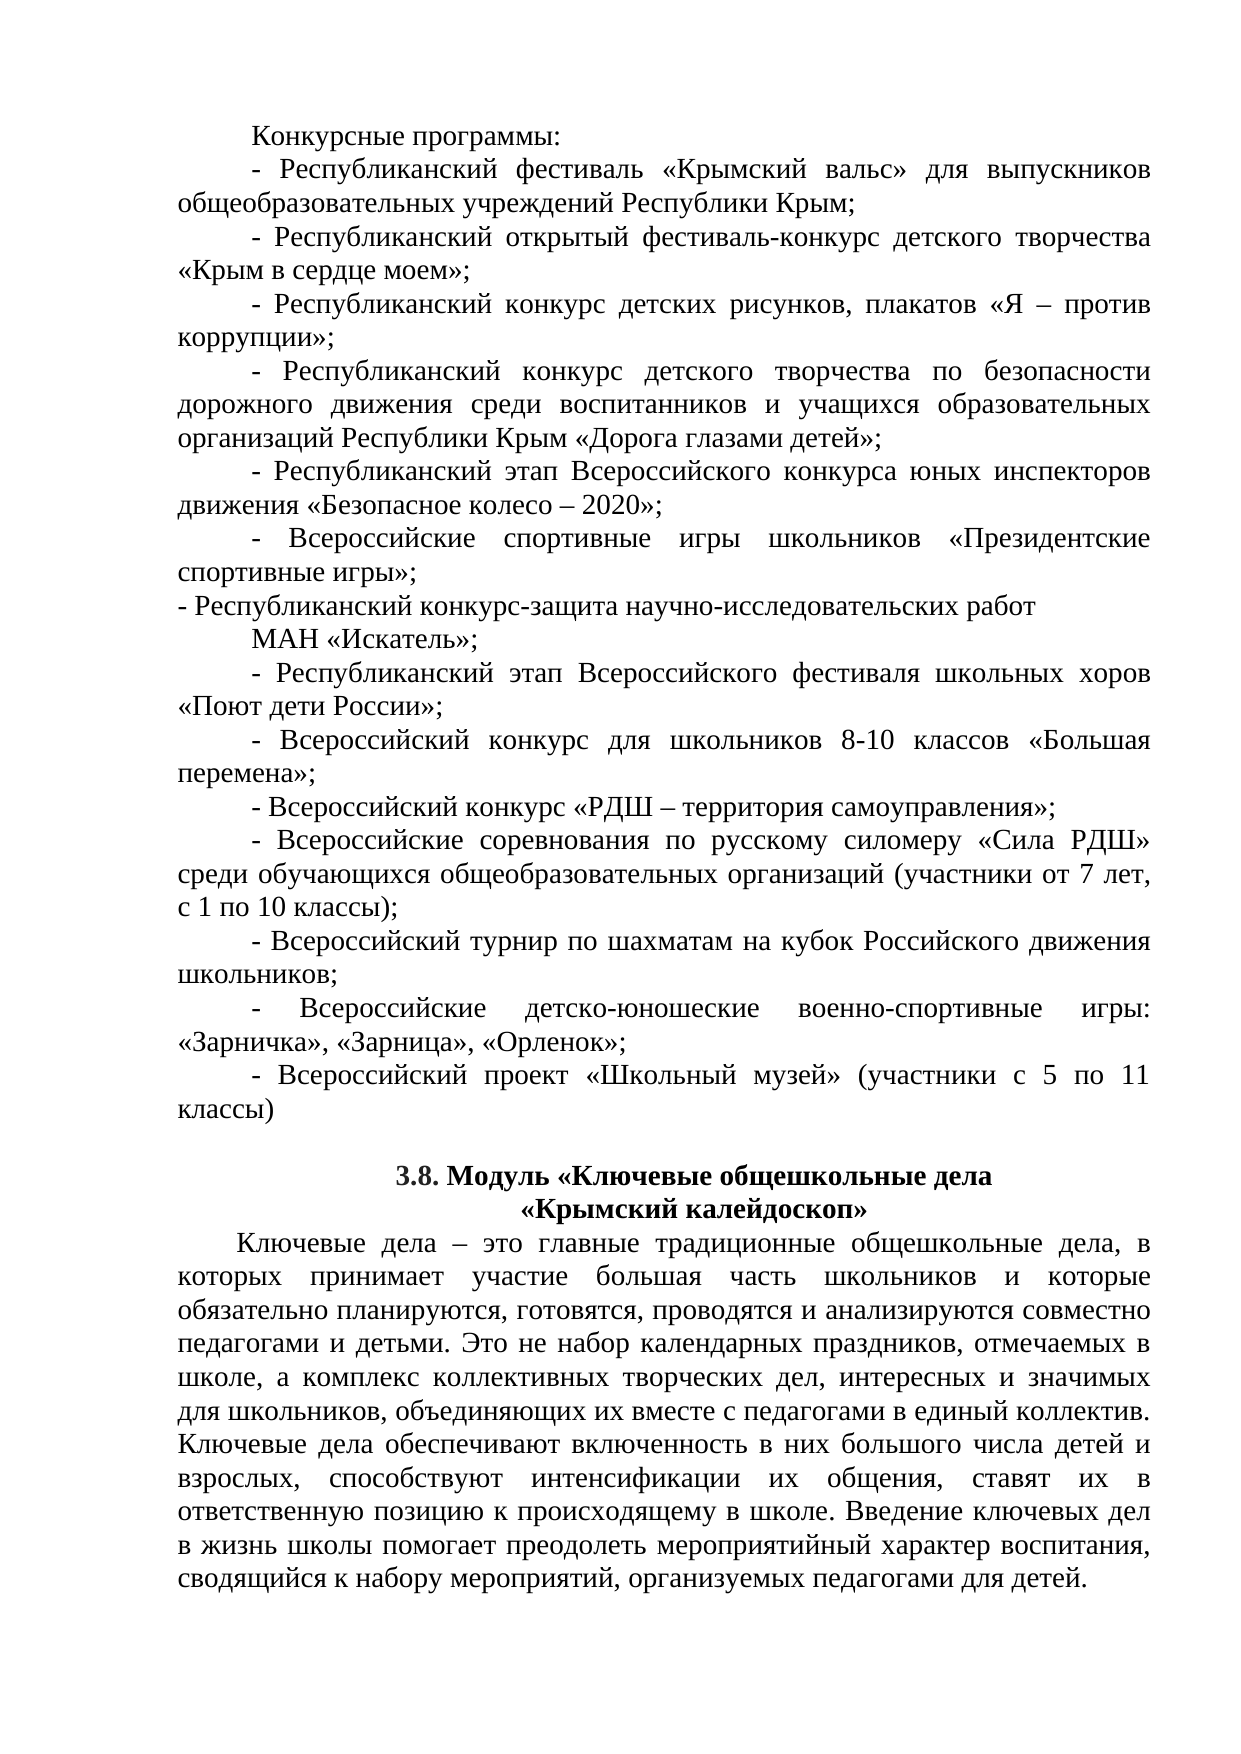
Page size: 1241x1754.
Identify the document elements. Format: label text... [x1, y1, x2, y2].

text - Республиканский этап Всероссийского фестиваля школьных хоров «Поют дети России»; [177, 655, 1152, 722]
text - Республиканский конкурс-защита научно-исследовательских работ [177, 588, 1152, 621]
text Ключевые дела – это главные традиционные общешкольные дела, в которых принимает участие большая часть школьников и которые обязательно планируются, готовятся, проводятся и анализируются совместно педагогами и детьми. Это не набор календарных праздников, отмечаемых в школе, а комплекс коллективных творческих дел, интересных и значимых для школьников, объединяющих их вместе с педагогами в единый коллектив. Ключевые дела обеспечивают включенность в них большого числа детей и взрослых, способствуют интенсификации их общения, ставят их в ответственную позицию к происходящему в школе. Введение ключевых дел в жизнь школы помогает преодолеть мероприятийный характер воспитания, сводящийся к набору мероприятий, организуемых педагогами для детей. [177, 1225, 1152, 1594]
text 3.8. Модуль «Ключевые общешкольные дела [177, 1158, 1152, 1191]
text - Республиканский фестиваль «Крымский вальс» для выпускников общеобразовательных учреждений Республики Крым; [177, 152, 1152, 219]
text - Всероссийский конкурс для школьников 8-10 классов «Большая перемена»; [177, 722, 1152, 789]
text - Республиканский конкурс детских рисунков, плакатов «Я – против коррупции»; [177, 286, 1152, 353]
text - Республиканский этап Всероссийского конкурса юных инспекторов движения «Безопасное колесо – 2020»; [177, 453, 1152, 521]
text Конкурсные программы: [177, 118, 1152, 152]
text - Республиканский конкурс детского творчества по безопасности дорожного движения среди воспитанников и учащихся образовательных организаций Республики Крым «Дорога глазами детей»; [177, 353, 1152, 453]
text - Всероссийские детско-юношеские военно-спортивные игры: «Зарничка», «Зарница», «Орленок»; [177, 990, 1152, 1057]
text - Всероссийские спортивные игры школьников «Президентские спортивные игры»; [177, 521, 1152, 588]
text - Всероссийский турнир по шахматам на кубок Российского движения школьников; [177, 923, 1152, 990]
text МАН «Искатель»; [177, 621, 1152, 655]
text «Крымский калейдоскоп» [177, 1191, 1152, 1225]
text - Республиканский открытый фестиваль-конкурс детского творчества «Крым в сердце моем»; [177, 219, 1152, 286]
text - Всероссийский проект «Школьный музей» (участники с 5 по 11 классы) [177, 1057, 1152, 1124]
text - Всероссийские соревнования по русскому силомеру «Сила РДШ» среди обучающихся общеобразовательных организаций (участники от 7 лет, с 1 по 10 классы); [177, 822, 1152, 923]
text - Всероссийский конкурс «РДШ – территория самоуправления»; [177, 789, 1152, 822]
